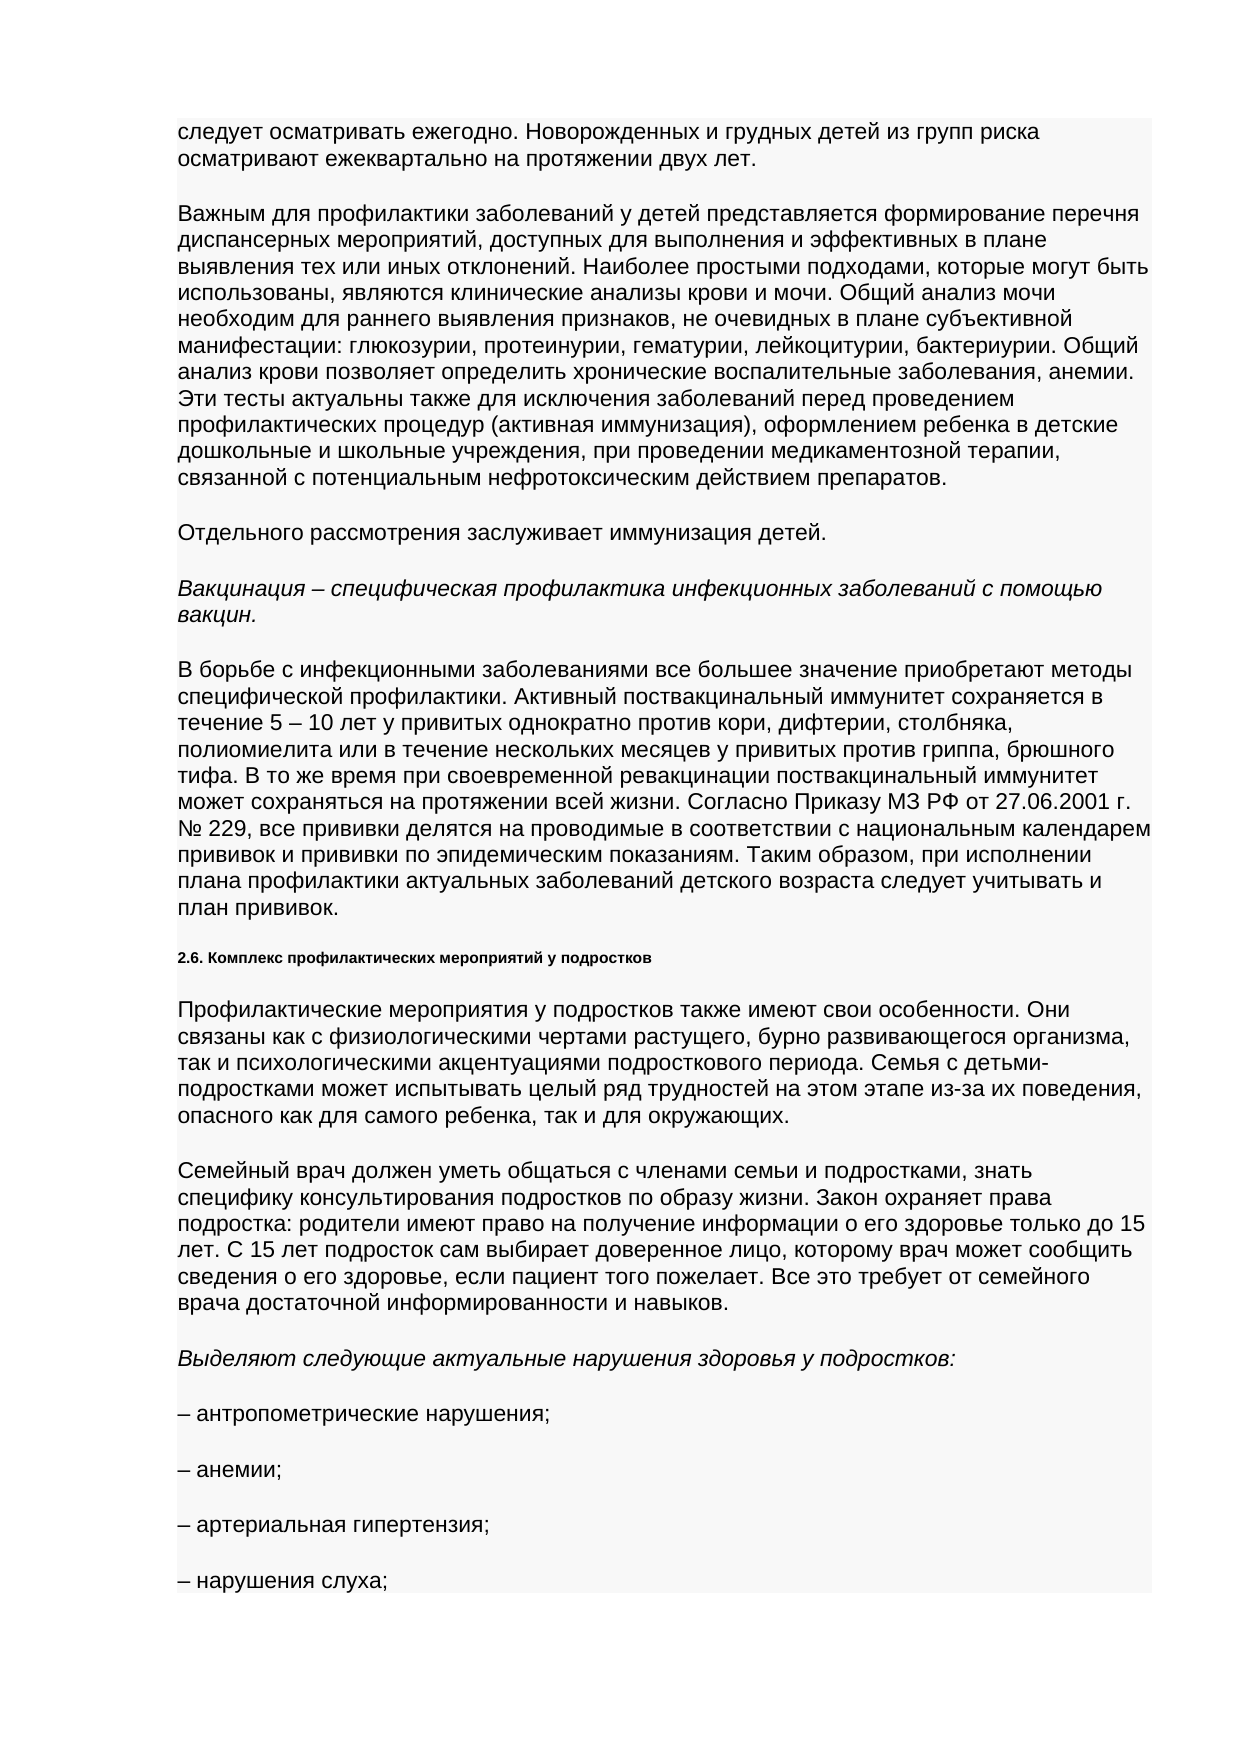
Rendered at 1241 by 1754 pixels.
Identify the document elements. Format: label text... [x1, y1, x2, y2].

text Выделяют следующие актуальные нарушения здоровья у подростков: [177, 1344, 1152, 1371]
text Профилактические мероприятия у подростков также имеют свои особенности. Они связаны как с физиологическими чертами растущего, бурно развивающегося организма, так и психологическими акцентуациями подросткового периода. Семья с детьми-подростками может испытывать целый ряд трудностей на этом этапе из-за их поведения, опасного как для самого ребенка, так и для окружающих. [177, 996, 1152, 1128]
text Семейный врач должен уметь общаться с членами семьи и подростками, знать специфику консультирования подростков по образу жизни. Закон охраняет права подростка: родители имеют право на получение информации о его здоровье только до 15 лет. С 15 лет подросток сам выбирает доверенное лицо, которому врач может сообщить сведения о его здоровье, если пациент того пожелает. Все это требует от семейного врача достаточной информированности и навыков. [177, 1157, 1152, 1315]
text – нарушения слуха; [177, 1567, 1152, 1593]
text – артериальная гипертензия; [177, 1511, 1152, 1537]
text – антропометрические нарушения; [177, 1400, 1152, 1426]
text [177, 118, 1152, 171]
text Отдельного рассмотрения заслуживает иммунизация детей. [177, 519, 1152, 545]
text Важным для профилактики заболеваний у детей представляется формирование перечня диспансерных мероприятий, доступных для выполнения и эффективных в плане выявления тех или иных отклонений. Наиболее простыми подходами, которые могут быть использованы, являются клинические анализы крови и мочи. Общий анализ мочи необходим для раннего выявления признаков, не очевидных в плане субъективной манифестации: глюкозурии, протеинурии, гематурии, лейкоцитурии, бактериурии. Общий анализ крови позволяет определить хронические воспалительные заболевания, анемии. Эти тесты актуальны также для исключения заболеваний перед проведением профилактических процедур (активная иммунизация), оформлением ребенка в детские дошкольные и школьные учреждения, при проведении медикаментозной терапии, связанной с потенциальным нефротоксическим действием препаратов. [177, 200, 1152, 490]
text 2.6. Комплекс профилактических мероприятий у подростков [177, 949, 1152, 967]
text Вакцинация – специфическая профилактика инфекционных заболеваний с помощью вакцин. [177, 574, 1152, 627]
text В борьбе с инфекционными заболеваниями все большее значение приобретают методы специфической профилактики. Активный поствакцинальный иммунитет сохраняется в течение 5 – 10 лет у привитых однократно против кори, дифтерии, столбняка, полиомиелита или в течение нескольких месяцев у привитых против гриппа, брюшного тифа. В то же время при своевременной ревакцинации поствакцинальный иммунитет может сохраняться на протяжении всей жизни. Согласно Приказу МЗ РФ от 27.06.2001 г. № 229, все прививки делятся на проводимые в соответствии с национальным календарем прививок и прививки по эпидемическим показаниям. Таким образом, при исполнении плана профилактики актуальных заболеваний детского возраста следует учитывать и план прививок. [177, 656, 1152, 920]
text – анемии; [177, 1456, 1152, 1482]
